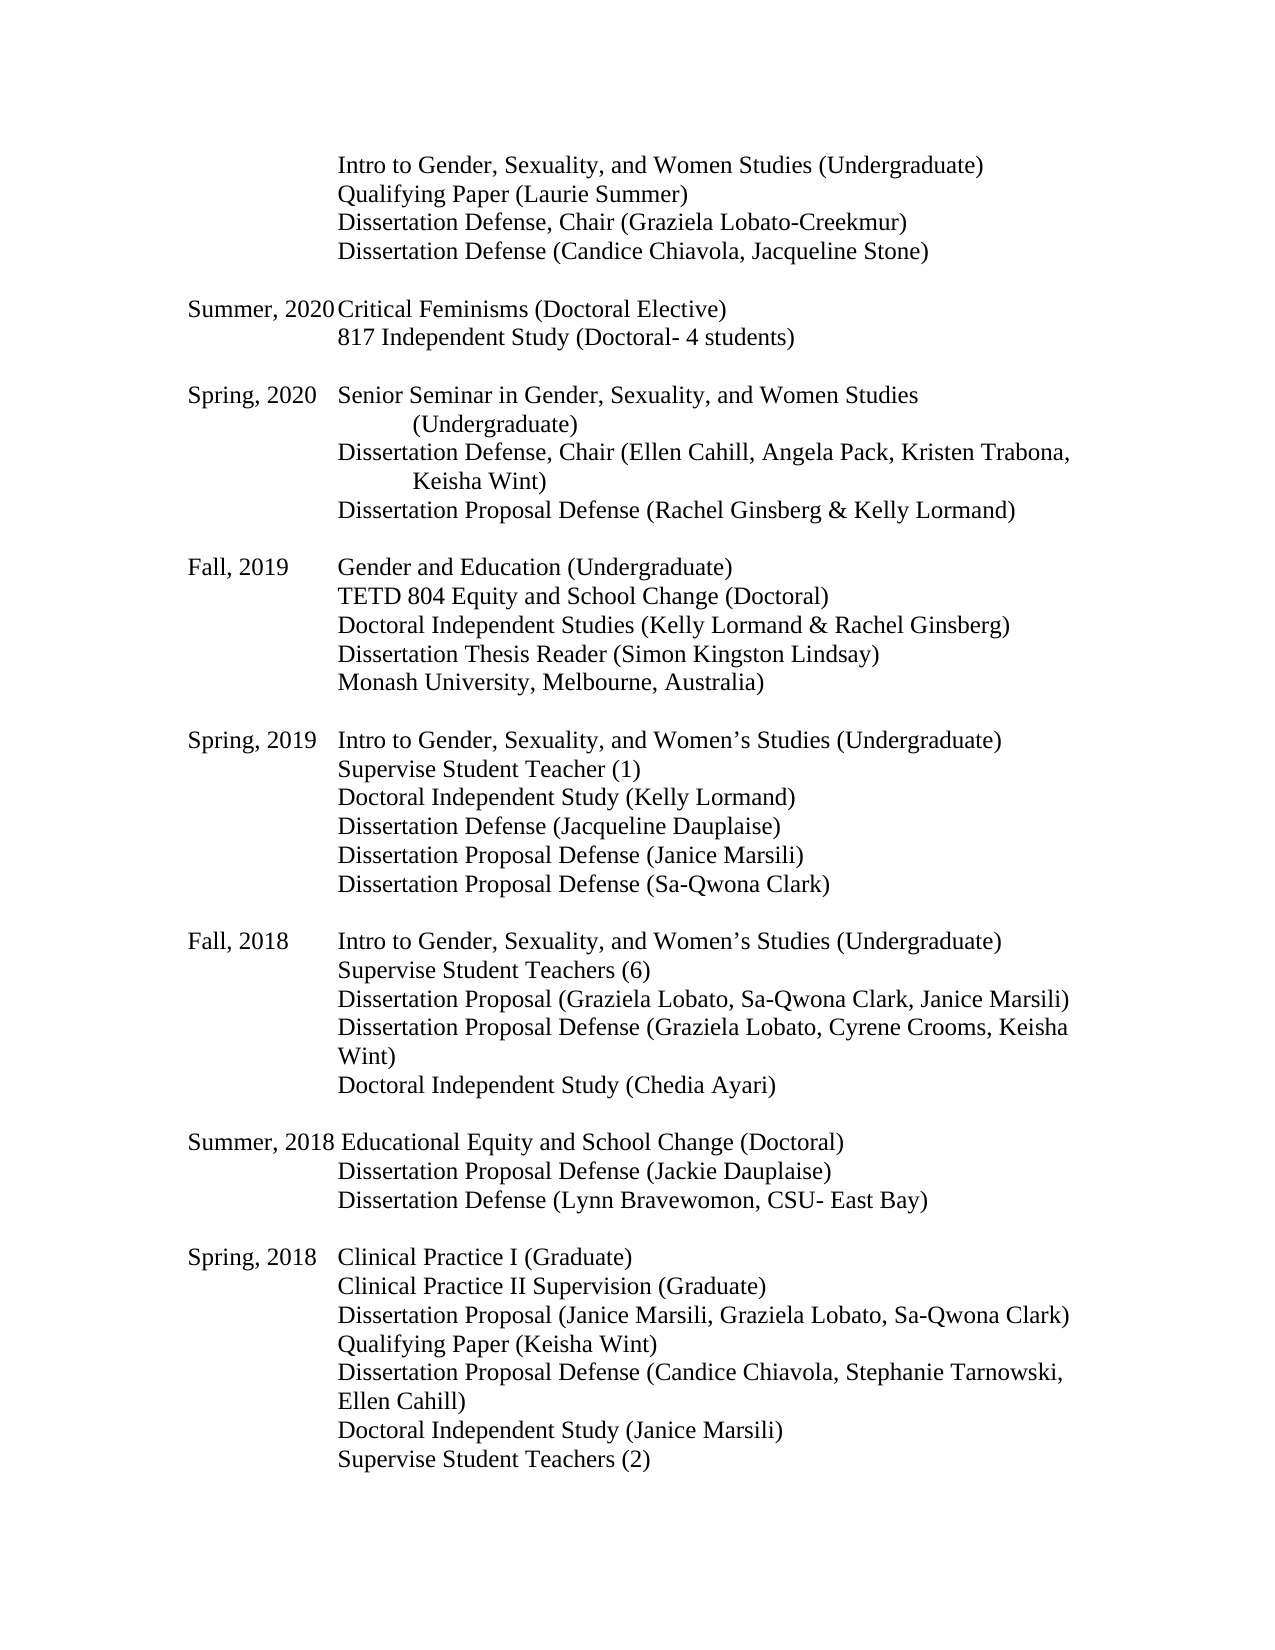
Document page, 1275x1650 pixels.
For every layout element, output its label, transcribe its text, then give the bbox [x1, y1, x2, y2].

text Dissertation Proposal Defense (Jackie Dauplaise) [187, 1156, 1087, 1185]
text TETD 804 Equity and School Change (Doctoral) [187, 581, 1087, 610]
text Monash University, Melbourne, Australia) [187, 667, 1087, 696]
text Summer, 2020 Critical Feminisms (Doctoral Elective) [187, 294, 1087, 322]
text Doctoral Independent Study (Janice Marsili) [187, 1415, 1087, 1444]
text Qualifying Paper (Laurie Summer) [187, 179, 1087, 207]
text Dissertation Defense, Chair (Graziela Lobato-Creekmur) [187, 207, 1087, 236]
text Supervise Student Teacher (1) [187, 754, 1087, 782]
text Dissertation Defense (Candice Chiavola, Jacqueline Stone) [187, 236, 1087, 265]
text Dissertation Proposal Defense (Janice Marsili) [187, 840, 1087, 869]
text Qualifying Paper (Keisha Wint) [187, 1329, 1087, 1357]
text Dissertation Proposal Defense (Graziela Lobato, Cyrene Crooms, Keisha Wint) [337, 1012, 1087, 1070]
text Supervise Student Teachers (2) [187, 1444, 1087, 1472]
text Intro to Gender, Sexuality, and Women Studies (Undergraduate) [187, 150, 1087, 179]
text Dissertation Proposal Defense (Rachel Ginsberg & Kelly Lormand) [187, 495, 1087, 524]
text Dissertation Thesis Reader (Simon Kingston Lindsay) [187, 639, 1087, 667]
text Dissertation Proposal Defense (Candice Chiavola, Stephanie Tarnowski, Ellen Cahill) [337, 1357, 1087, 1415]
text Spring, 2019 Intro to Gender, Sexuality, and Women’s Studies (Undergraduate) [187, 725, 1087, 754]
text Dissertation Proposal (Graziela Lobato, Sa-Qwona Clark, Janice Marsili) [187, 984, 1087, 1012]
text Doctoral Independent Study (Kelly Lormand) [187, 782, 1087, 811]
text Dissertation Proposal Defense (Sa-Qwona Clark) [187, 869, 1087, 897]
text 817 Independent Study (Doctoral- 4 students) [187, 322, 1087, 351]
text Fall, 2019 Gender and Education (Undergraduate) [187, 552, 1087, 581]
text Doctoral Independent Studies (Kelly Lormand & Rachel Ginsberg) [187, 610, 1087, 639]
text Supervise Student Teachers (6) [187, 955, 1087, 984]
text Clinical Practice II Supervision (Graduate) [187, 1271, 1087, 1300]
text Dissertation Defense, Chair (Ellen Cahill, Angela Pack, Kristen Trabona, Keisha Wint) [187, 437, 1087, 495]
text Dissertation Defense (Lynn Bravewomon, CSU- East Bay) [187, 1185, 1087, 1214]
text Spring, 2020 Senior Seminar in Gender, Sexuality, and Women Studies (Undergraduate) [187, 380, 1087, 437]
text Spring, 2018 Clinical Practice I (Graduate) [187, 1242, 1087, 1271]
text Doctoral Independent Study (Chedia Ayari) [187, 1070, 1087, 1099]
text Dissertation Defense (Jacqueline Dauplaise) [187, 811, 1087, 840]
text Dissertation Proposal (Janice Marsili, Graziela Lobato, Sa-Qwona Clark) [187, 1300, 1087, 1329]
text Summer, 2018 Educational Equity and School Change (Doctoral) [187, 1127, 1087, 1156]
text Fall, 2018 Intro to Gender, Sexuality, and Women’s Studies (Undergraduate) [187, 926, 1087, 955]
